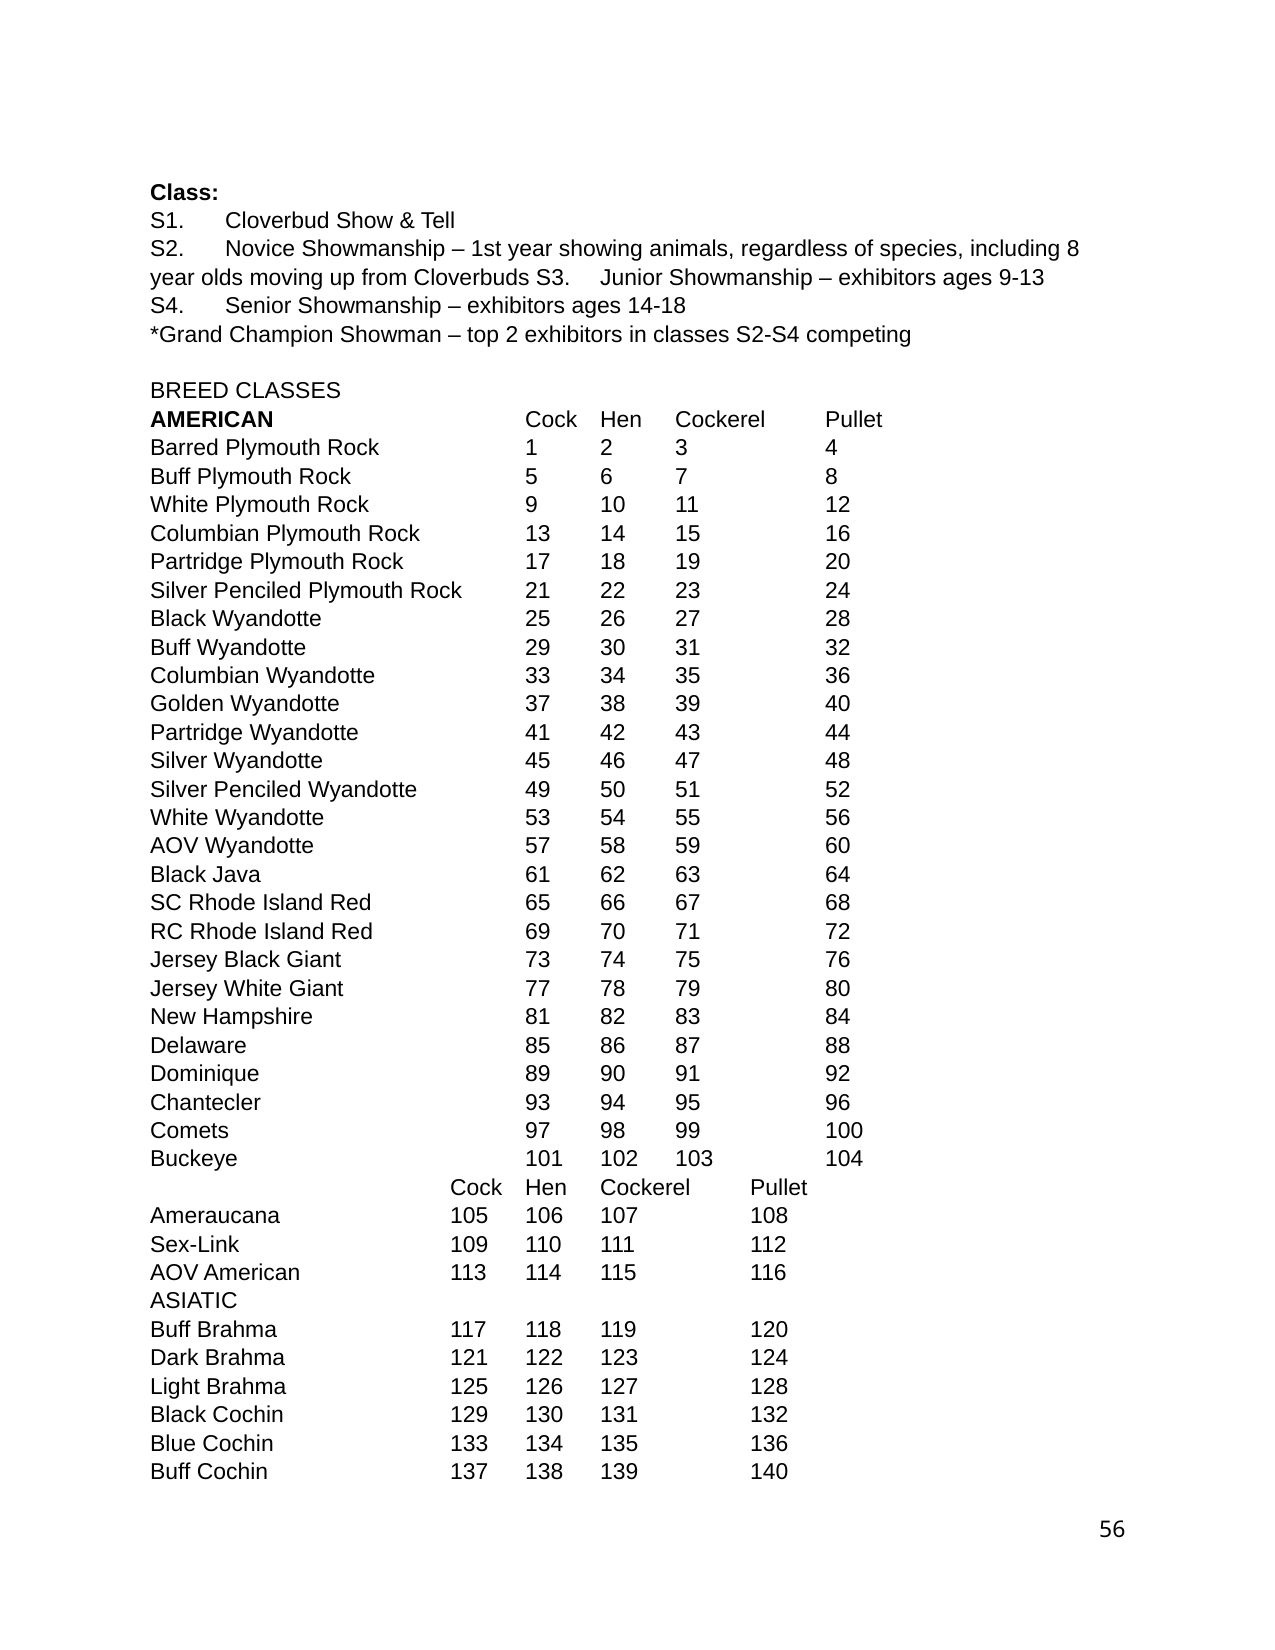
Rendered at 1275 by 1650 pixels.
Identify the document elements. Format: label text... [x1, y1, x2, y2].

text *Grand Champion Showman – top 2 exhibitors in classes S2-S4 competing [150, 321, 1125, 347]
text Buff Brahma 117 118 119 120 [150, 1316, 1125, 1342]
text Silver Wyandotte 45 46 47 48 [150, 747, 1125, 773]
text Partridge Plymouth Rock 17 18 19 20 [150, 548, 1125, 574]
text Silver Penciled Wyandotte 49 50 51 52 [150, 776, 1125, 802]
text Barred Plymouth Rock 1 2 3 4 [150, 434, 1125, 461]
text Blue Cochin 133 134 135 136 [150, 1430, 1125, 1456]
text White Wyandotte 53 54 55 56 [150, 804, 1125, 830]
text S1. Cloverbud Show & Tell [150, 207, 1125, 233]
text Buff Wyandotte 29 30 31 32 [150, 633, 1125, 660]
text Buckeye 101 102 103 104 [150, 1145, 1125, 1172]
text Buff Plymouth Rock 5 6 7 8 [150, 463, 1125, 489]
text Silver Penciled Plymouth Rock 21 22 23 24 [150, 577, 1125, 603]
text Buff Cochin 137 138 139 140 [150, 1458, 1125, 1484]
text Dark Brahma 121 122 123 124 [150, 1344, 1125, 1371]
text ASIATIC [150, 1287, 1125, 1314]
text Delaware 85 86 87 88 [150, 1032, 1125, 1058]
text RC Rhode Island Red 69 70 71 72 [150, 918, 1125, 944]
text Sex-Link 109 110 111 112 [150, 1231, 1125, 1257]
text AOV Wyandotte 57 58 59 60 [150, 832, 1125, 859]
text SC Rhode Island Red 65 66 67 68 [150, 889, 1125, 916]
text Partridge Wyandotte 41 42 43 44 [150, 719, 1125, 745]
text AMERICAN Cock Hen Cockerel Pullet [150, 406, 1125, 432]
text Chantecler 93 94 95 96 [150, 1088, 1125, 1115]
text Black Java 61 62 63 64 [150, 861, 1125, 887]
text BREED CLASSES [150, 377, 1125, 404]
text AOV American 113 114 115 116 [150, 1259, 1125, 1285]
text Jersey Black Giant 73 74 75 76 [150, 946, 1125, 973]
text Cock Hen Cockerel Pullet [375, 1174, 1125, 1200]
text Black Cochin 129 130 131 132 [150, 1401, 1125, 1428]
text Columbian Plymouth Rock 13 14 15 16 [150, 520, 1125, 546]
text Columbian Wyandotte 33 34 35 36 [150, 662, 1125, 688]
text Black Wyandotte 25 26 27 28 [150, 605, 1125, 631]
text Golden Wyandotte 37 38 39 40 [150, 690, 1125, 717]
text Dominique 89 90 91 92 [150, 1060, 1125, 1086]
text New Hampshire 81 82 83 84 [150, 1003, 1125, 1029]
text S4. Senior Showmanship – exhibitors ages 14-18 [150, 292, 1125, 318]
text Ameraucana 105 106 107 108 [150, 1202, 1125, 1228]
text Jersey White Giant 77 78 79 80 [150, 975, 1125, 1001]
text Light Brahma 125 126 127 128 [150, 1373, 1125, 1399]
text S2. Novice Showmanship – 1st year showing animals, regardless of species, including 8 year olds moving up from Cloverbuds S3. Junior Showmanship – exhibitors ages 9-13 [150, 235, 1125, 290]
text White Plymouth Rock 9 10 11 12 [150, 491, 1125, 518]
text Class: [150, 178, 1125, 205]
text Comets 97 98 99 100 [150, 1117, 1125, 1143]
